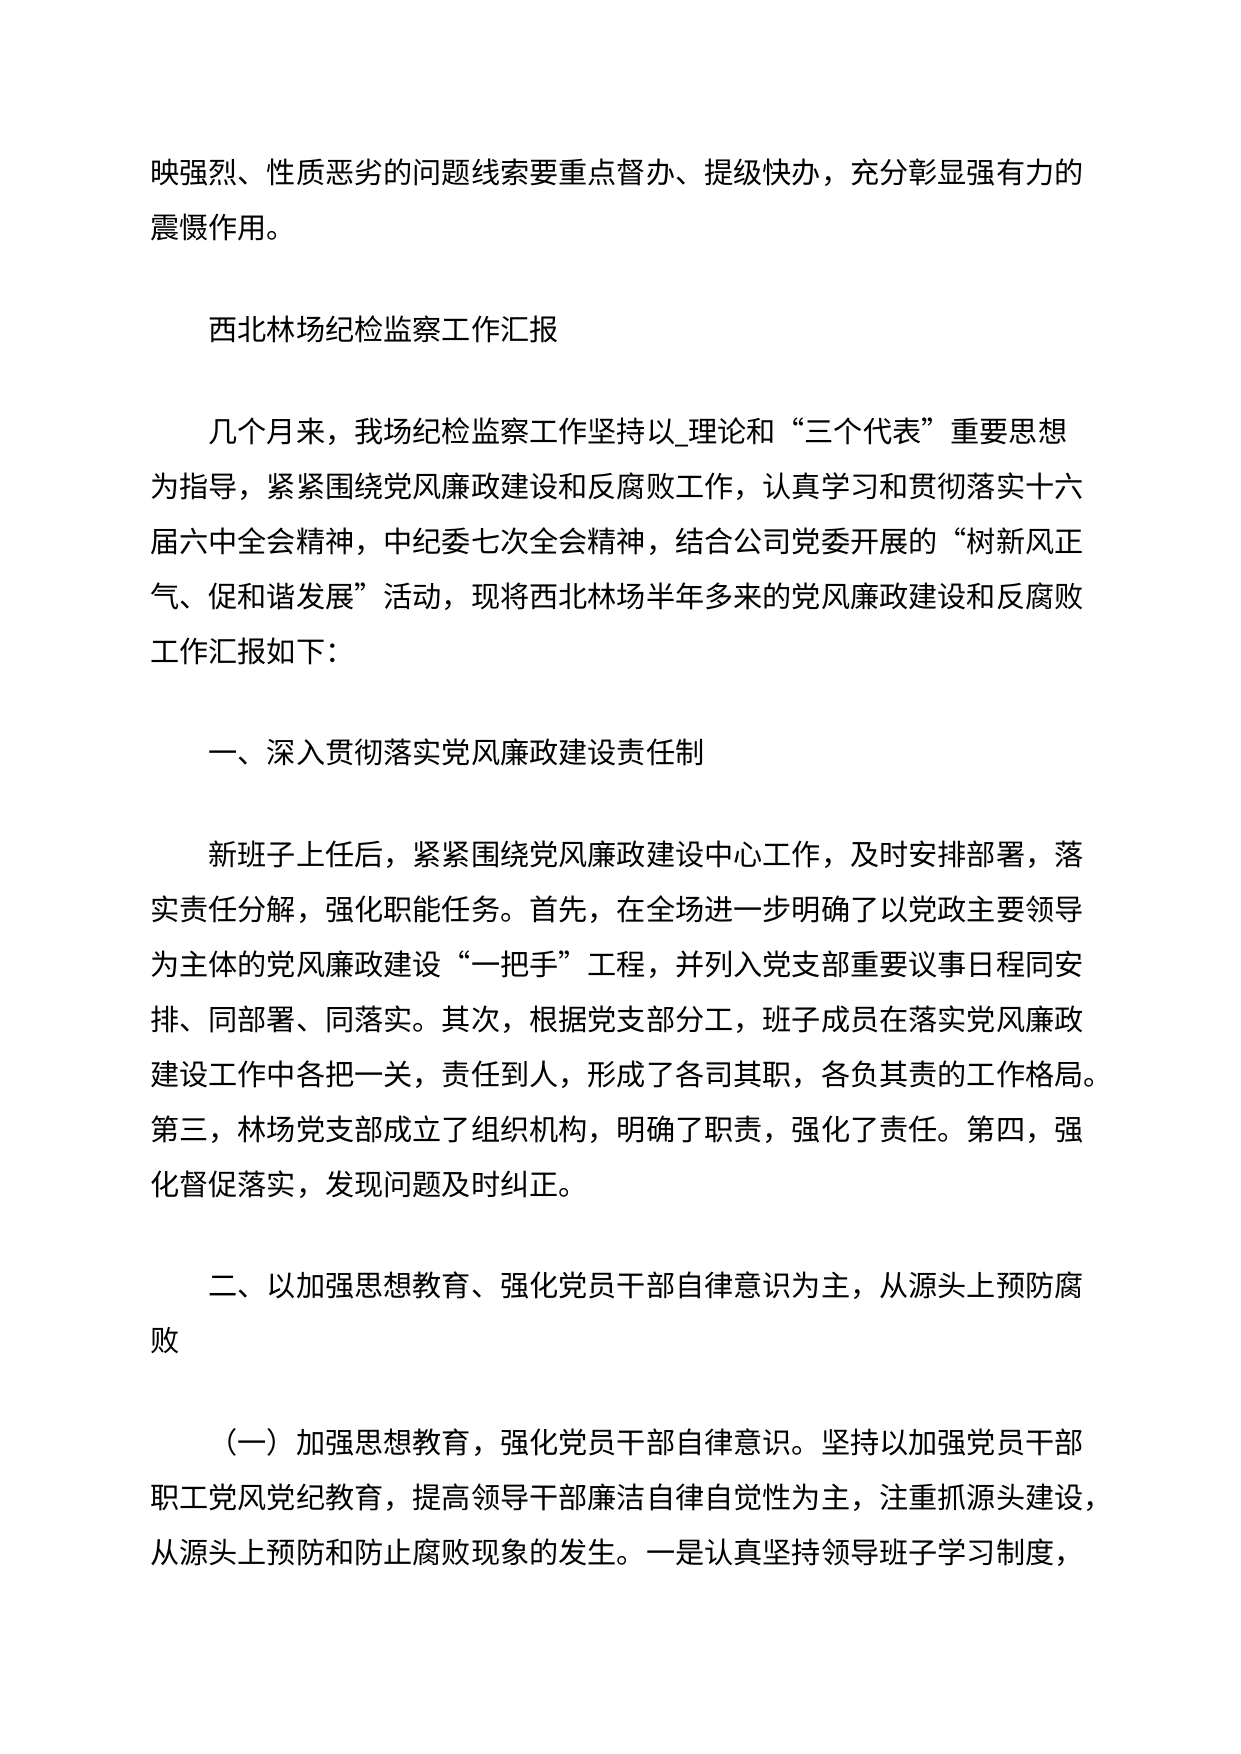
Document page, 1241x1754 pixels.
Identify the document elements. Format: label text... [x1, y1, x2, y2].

text 几个月来，我场纪检监察工作坚持以_理论和“三个代表”重要思想为指导，紧紧围绕党风廉政建设和反腐败工作，认真学习和贯彻落实十六届六中全会精神，中纪委七次全会精神，结合公司党委开展的“树新风正气、促和谐发展”活动，现将西北林场半年多来的党风廉政建设和反腐败工作汇报如下： [150, 408, 1090, 670]
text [150, 1419, 1090, 1572]
text 一、深入贯彻落实党风廉政建设责任制 [150, 730, 1090, 772]
text 新班子上任后，紧紧围绕党风廉政建设中心工作，及时安排部署，落实责任分解，强化职能任务。首先，在全场进一步明确了以党政主要领导为主体的党风廉政建设“一把手”工程，并列入党支部重要议事日程同安排、同部署、同落实。其次，根据党支部分工，班子成员在落实党风廉政建设工作中各把一关，责任到人，形成了各司其职，各负其责的工作格局。第三，林场党支部成立了组织机构，明确了职责，强化了责任。第四，强化督促落实，发现问题及时纠正。 [150, 832, 1090, 1203]
text 二、以加强思想教育、强化党员干部自律意识为主，从源头上预防腐败 [150, 1263, 1090, 1360]
text 西北林场纪检监察工作汇报 [150, 307, 1090, 349]
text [150, 150, 1090, 247]
